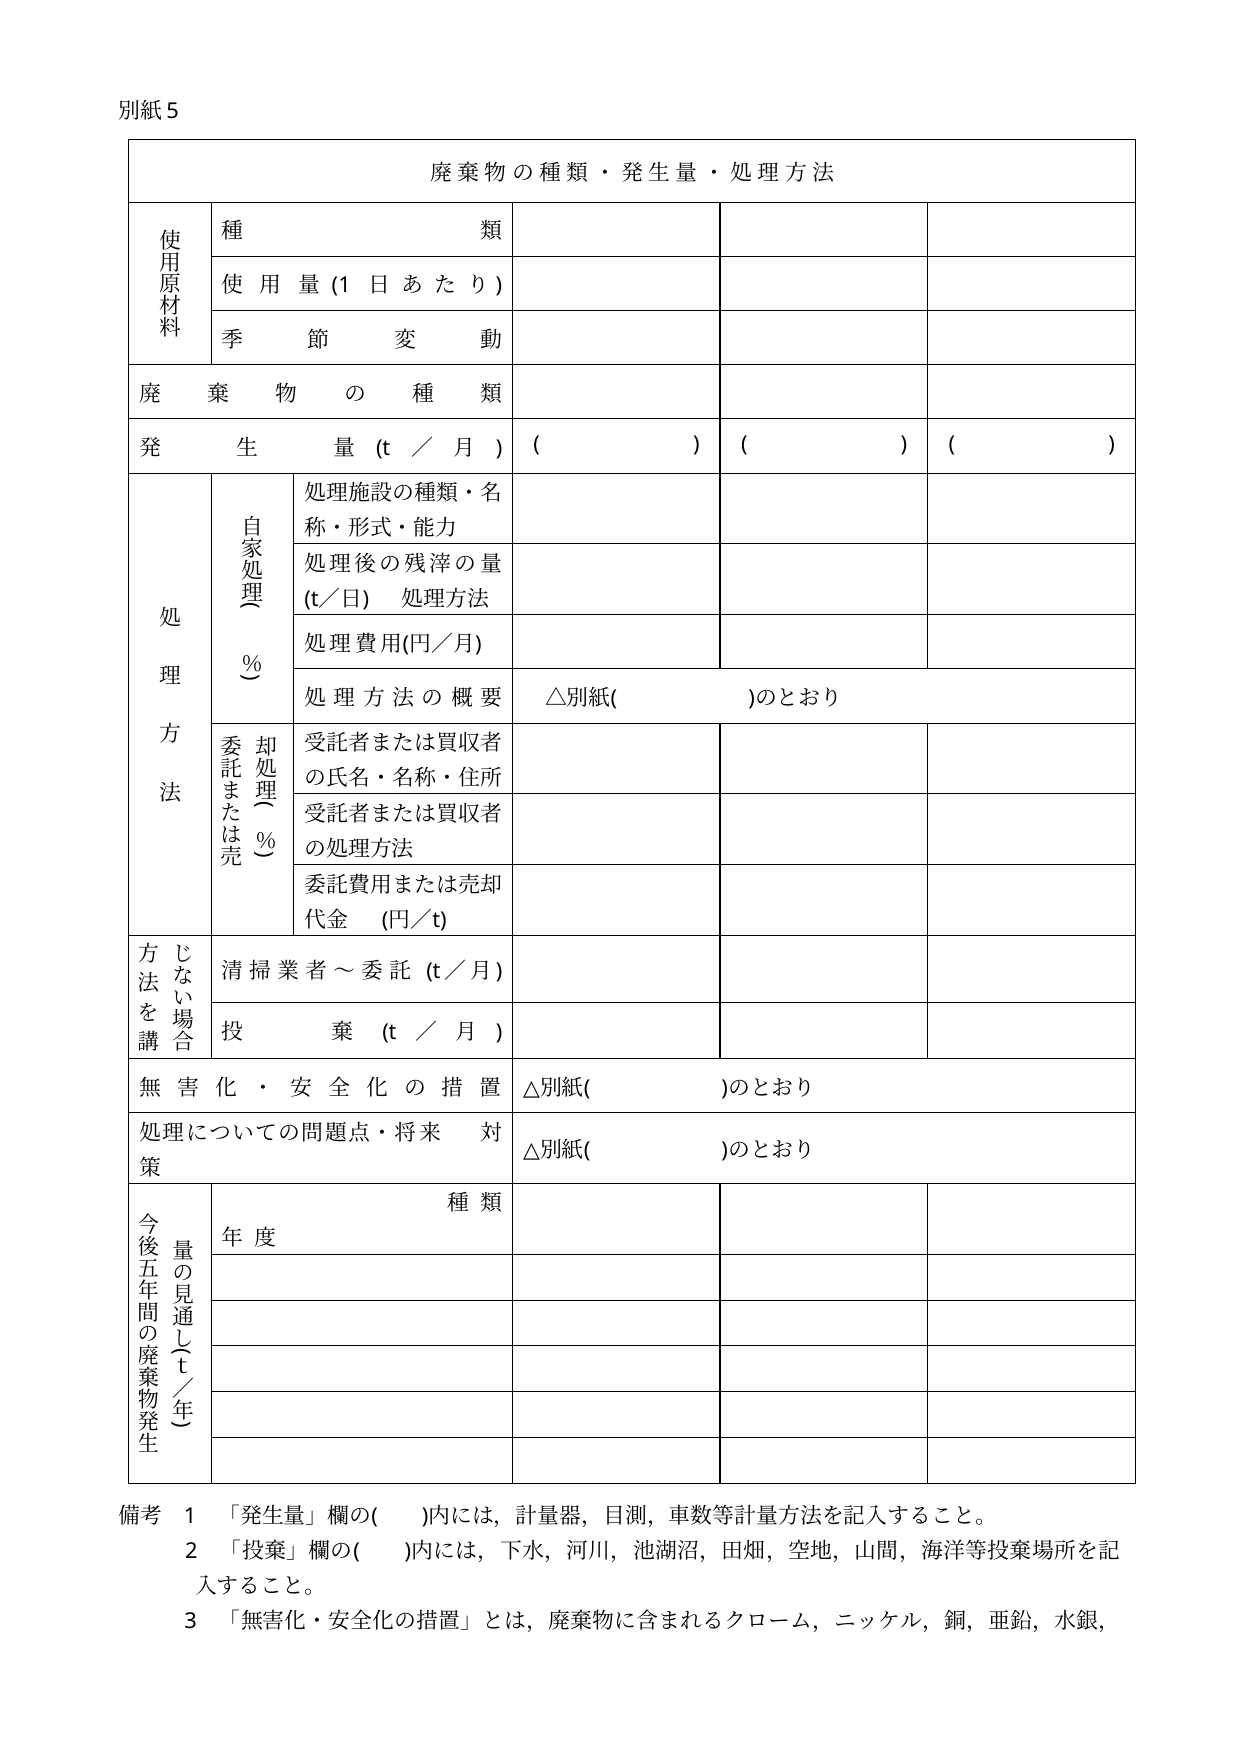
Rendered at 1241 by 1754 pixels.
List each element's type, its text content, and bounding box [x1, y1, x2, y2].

table_header 廃棄物の種類・発生量・処理方法 [129, 140, 1135, 202]
table_cell 種類 [212, 203, 512, 256]
table_cell [928, 1392, 1135, 1437]
table_cell 処理費用(円／月) [294, 615, 512, 668]
table_cell △別紙( )のとおり [513, 669, 1135, 722]
table_cell ( ) [721, 419, 927, 472]
table_cell [721, 257, 927, 310]
table_cell [513, 1255, 719, 1299]
table_cell 量の見通し(ｔ／年) 今後五年間の廃棄物発生 [129, 1184, 211, 1483]
table_cell [513, 474, 719, 543]
table_cell [513, 865, 719, 935]
table_cell [721, 615, 927, 668]
table_cell [513, 1438, 719, 1483]
table_cell [212, 1346, 512, 1391]
text 別紙5 [118, 92, 1122, 127]
table_cell [513, 936, 719, 1002]
table_cell [721, 365, 927, 418]
table_cell [928, 865, 1135, 935]
table_cell [721, 1184, 927, 1254]
table_cell [928, 936, 1135, 1002]
table_cell [928, 257, 1135, 310]
table_cell 処理についての問題点・将来対策 [129, 1113, 512, 1183]
table_cell [928, 203, 1135, 256]
table_cell 使用原材料 [129, 203, 211, 364]
table_cell 処理方法の概要 [294, 669, 512, 722]
table_cell [212, 1255, 512, 1299]
text 2 「投棄」欄の( )内には，下水，河川，池湖沼，田畑，空地，山間，海洋等投棄場所を記入すること。 [118, 1531, 1122, 1601]
table_cell [721, 203, 927, 256]
table_cell △別紙( )のとおり [513, 1059, 1135, 1112]
table_cell △別紙( )のとおり [513, 1113, 1135, 1183]
table_cell [928, 365, 1135, 418]
table_cell [513, 1184, 719, 1254]
table_cell 使用量(1日あたり) [212, 257, 512, 310]
table_cell 受託者または買収者の処理方法 [294, 794, 512, 864]
table_cell [721, 544, 927, 614]
table_cell [721, 1255, 927, 1299]
table_cell 廃棄物の種類 [129, 365, 512, 418]
table_cell [721, 1392, 927, 1437]
table_cell 清掃業者～委託(t／月) [212, 936, 512, 1002]
table_cell [513, 1392, 719, 1437]
table_cell 発生量(t／月) [129, 419, 512, 472]
table_cell [513, 544, 719, 614]
table_cell [721, 794, 927, 864]
table_cell [928, 1301, 1135, 1345]
table_cell 処理後の残滓の量(t／日)処理方法 [294, 544, 512, 614]
table_cell [928, 311, 1135, 364]
table_cell [513, 365, 719, 418]
table_cell [928, 1255, 1135, 1299]
table_cell [513, 794, 719, 864]
table_cell [212, 1301, 512, 1345]
table_cell 投棄(t／月) [212, 1003, 512, 1058]
table_cell [721, 1438, 927, 1483]
table_cell [721, 1003, 927, 1058]
table_cell 処理方法 [129, 474, 211, 935]
table_cell [928, 544, 1135, 614]
table_cell [513, 311, 719, 364]
table_cell [721, 936, 927, 1002]
table_cell 委託費用または売却代金(円／t) [294, 865, 512, 935]
table_cell 却処理( ％) 委託または売 [212, 724, 293, 935]
table_cell 自家処理( ％) [212, 474, 293, 722]
table_cell [721, 1301, 927, 1345]
table_cell [212, 1438, 512, 1483]
table_cell [513, 1003, 719, 1058]
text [118, 1601, 1122, 1636]
table_cell [928, 1346, 1135, 1391]
table_cell [928, 724, 1135, 793]
table_cell [212, 1392, 512, 1437]
table_cell [721, 1346, 927, 1391]
table_cell [513, 615, 719, 668]
table_cell 処理施設の種類・名称・形式・能力 [294, 474, 512, 543]
table_cell 受託者または買収者の氏名・名称・住所 [294, 724, 512, 793]
table_cell [928, 794, 1135, 864]
text 備考 1 「発生量」欄の( )内には，計量器，目測，車数等計量方法を記入すること。 [118, 1496, 1122, 1531]
table_cell じない場合 方法を講 特に処理 [129, 936, 211, 1058]
table_cell [928, 474, 1135, 543]
table_cell [928, 615, 1135, 668]
table_cell [513, 1346, 719, 1391]
table_cell 無害化・安全化の措置 [129, 1059, 512, 1112]
table_cell [721, 474, 927, 543]
table_cell [928, 1003, 1135, 1058]
table_cell [513, 257, 719, 310]
table_cell 季節変動 [212, 311, 512, 364]
table_cell [721, 865, 927, 935]
table_cell [721, 311, 927, 364]
table_cell [721, 724, 927, 793]
table_cell [928, 1184, 1135, 1254]
table_cell 種類 年度 [212, 1184, 512, 1254]
table_cell [928, 1438, 1135, 1483]
table_cell [513, 203, 719, 256]
table_cell [513, 1301, 719, 1345]
table_cell [513, 724, 719, 793]
table_cell ( ) [928, 419, 1135, 472]
table_cell ( ) [513, 419, 719, 472]
